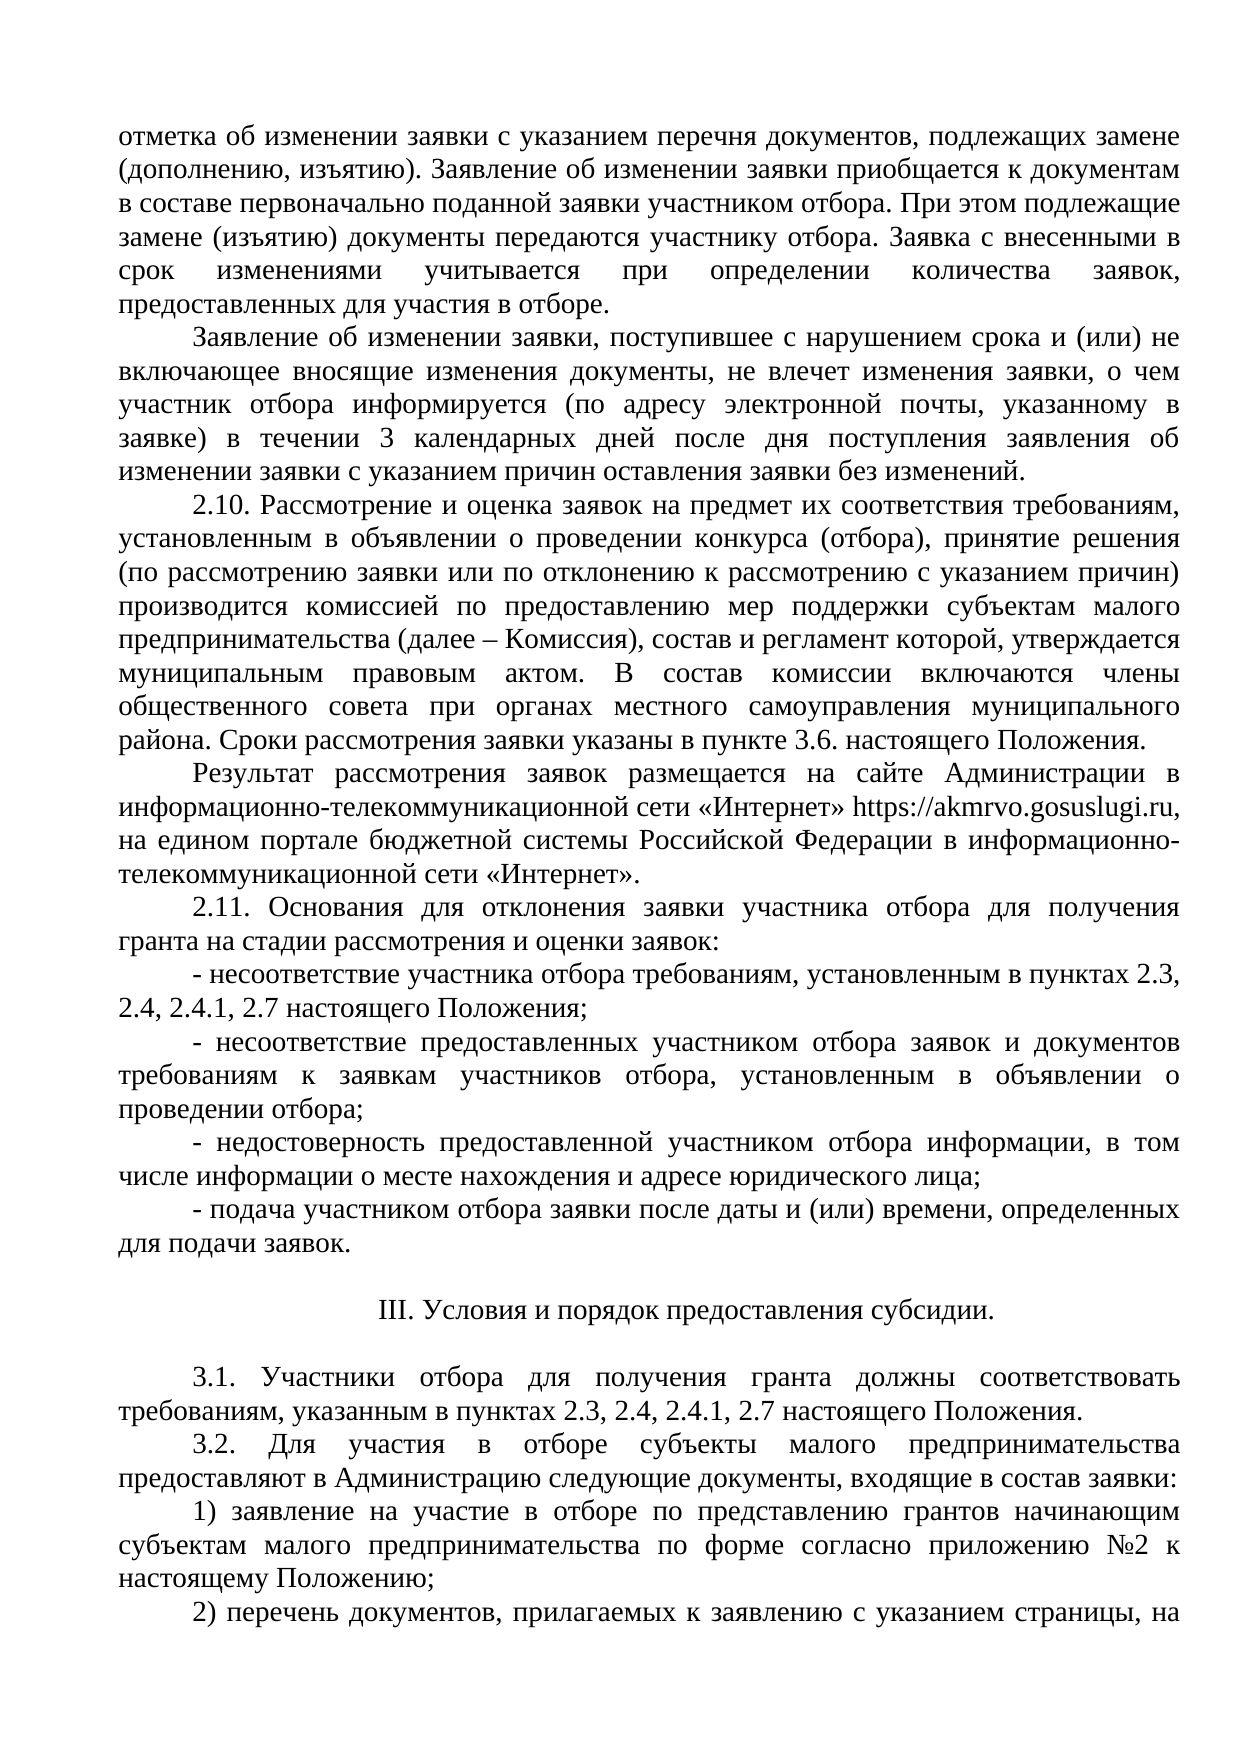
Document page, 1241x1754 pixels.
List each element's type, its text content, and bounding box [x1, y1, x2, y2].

text 2.10. Рассмотрение и оценка заявок на предмет их соответствия требованиям, установленным в объявлении о проведении конкурса (отбора), принятие решения (по рассмотрению заявки или по отклонению к рассмотрению с указанием причин) производится комиссией по предоставлению мер поддержки субъектам малого предпринимательства (далее – Комиссия), состав и регламент которой, утверждается муниципальным правовым актом. В состав комиссии включаются члены общественного совета при органах местного самоуправления муниципального района. Сроки рассмотрения заявки указаны в пункте 3.6. настоящего Положения. [118, 487, 1181, 755]
text - несоответствие предоставленных участником отбора заявок и документов требованиям к заявкам участников отбора, установленным в объявлении о проведении отбора; [118, 1024, 1181, 1124]
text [118, 1594, 1181, 1627]
text 3.2. Для участия в отборе субъекты малого предпринимательства предоставляют в Администрацию следующие документы, входящие в состав заявки: [118, 1426, 1181, 1493]
text III. Условия и порядок предоставления субсидии. [118, 1292, 1181, 1326]
text Результат рассмотрения заявок размещается на сайте Администрации в информационно-телекоммуникационной сети «Интернет» https://akmrvo.gosuslugi.ru, на едином портале бюджетной системы Российской Федерации в информационно-телекоммуникационной сети «Интернет». [118, 755, 1181, 889]
text Заявление об изменении заявки, поступившее с нарушением срока и (или) не включающее вносящие изменения документы, не влечет изменения заявки, о чем участник отбора информируется (по адресу электронной почты, указанному в заявке) в течении 3 календарных дней после дня поступления заявления об изменении заявки с указанием причин оставления заявки без изменений. [118, 319, 1181, 487]
text - недостоверность предоставленной участником отбора информации, в том числе информации о месте нахождения и адресе юридического лица; [118, 1124, 1181, 1191]
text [118, 118, 1181, 319]
text 3.1. Участники отбора для получения гранта должны соответствовать требованиям, указанным в пунктах 2.3, 2.4, 2.4.1, 2.7 настоящего Положения. [118, 1359, 1181, 1426]
text - подача участником отбора заявки после даты и (или) времени, определенных для подачи заявок. [118, 1191, 1181, 1258]
text 2.11. Основания для отклонения заявки участника отбора для получения гранта на стадии рассмотрения и оценки заявок: [118, 889, 1181, 957]
text 1) заявление на участие в отборе по представлению грантов начинающим субъектам малого предпринимательства по форме согласно приложению №2 к настоящему Положению; [118, 1493, 1181, 1594]
text - несоответствие участника отбора требованиям, установленным в пунктах 2.3, 2.4, 2.4.1, 2.7 настоящего Положения; [118, 957, 1181, 1024]
